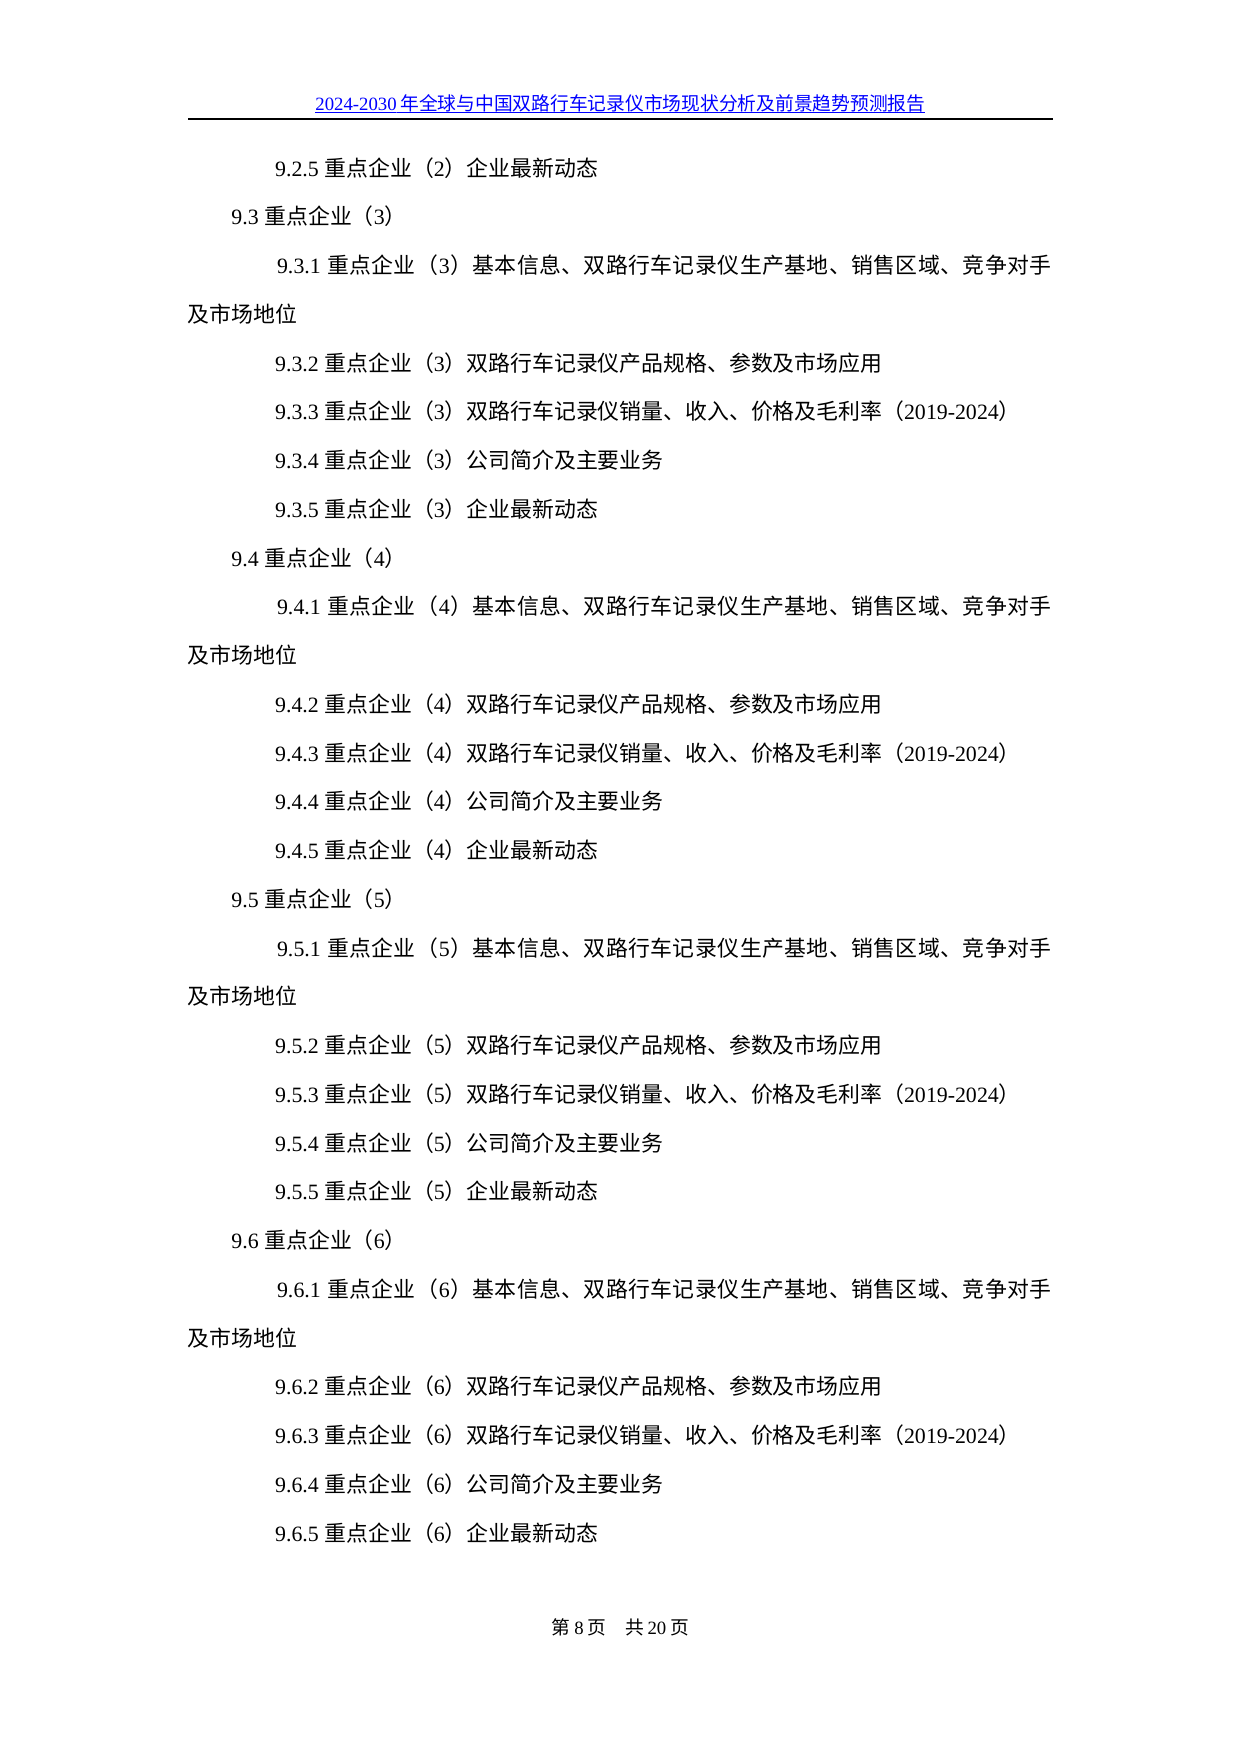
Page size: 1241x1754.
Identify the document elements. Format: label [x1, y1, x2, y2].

text [187, 150, 1053, 1548]
